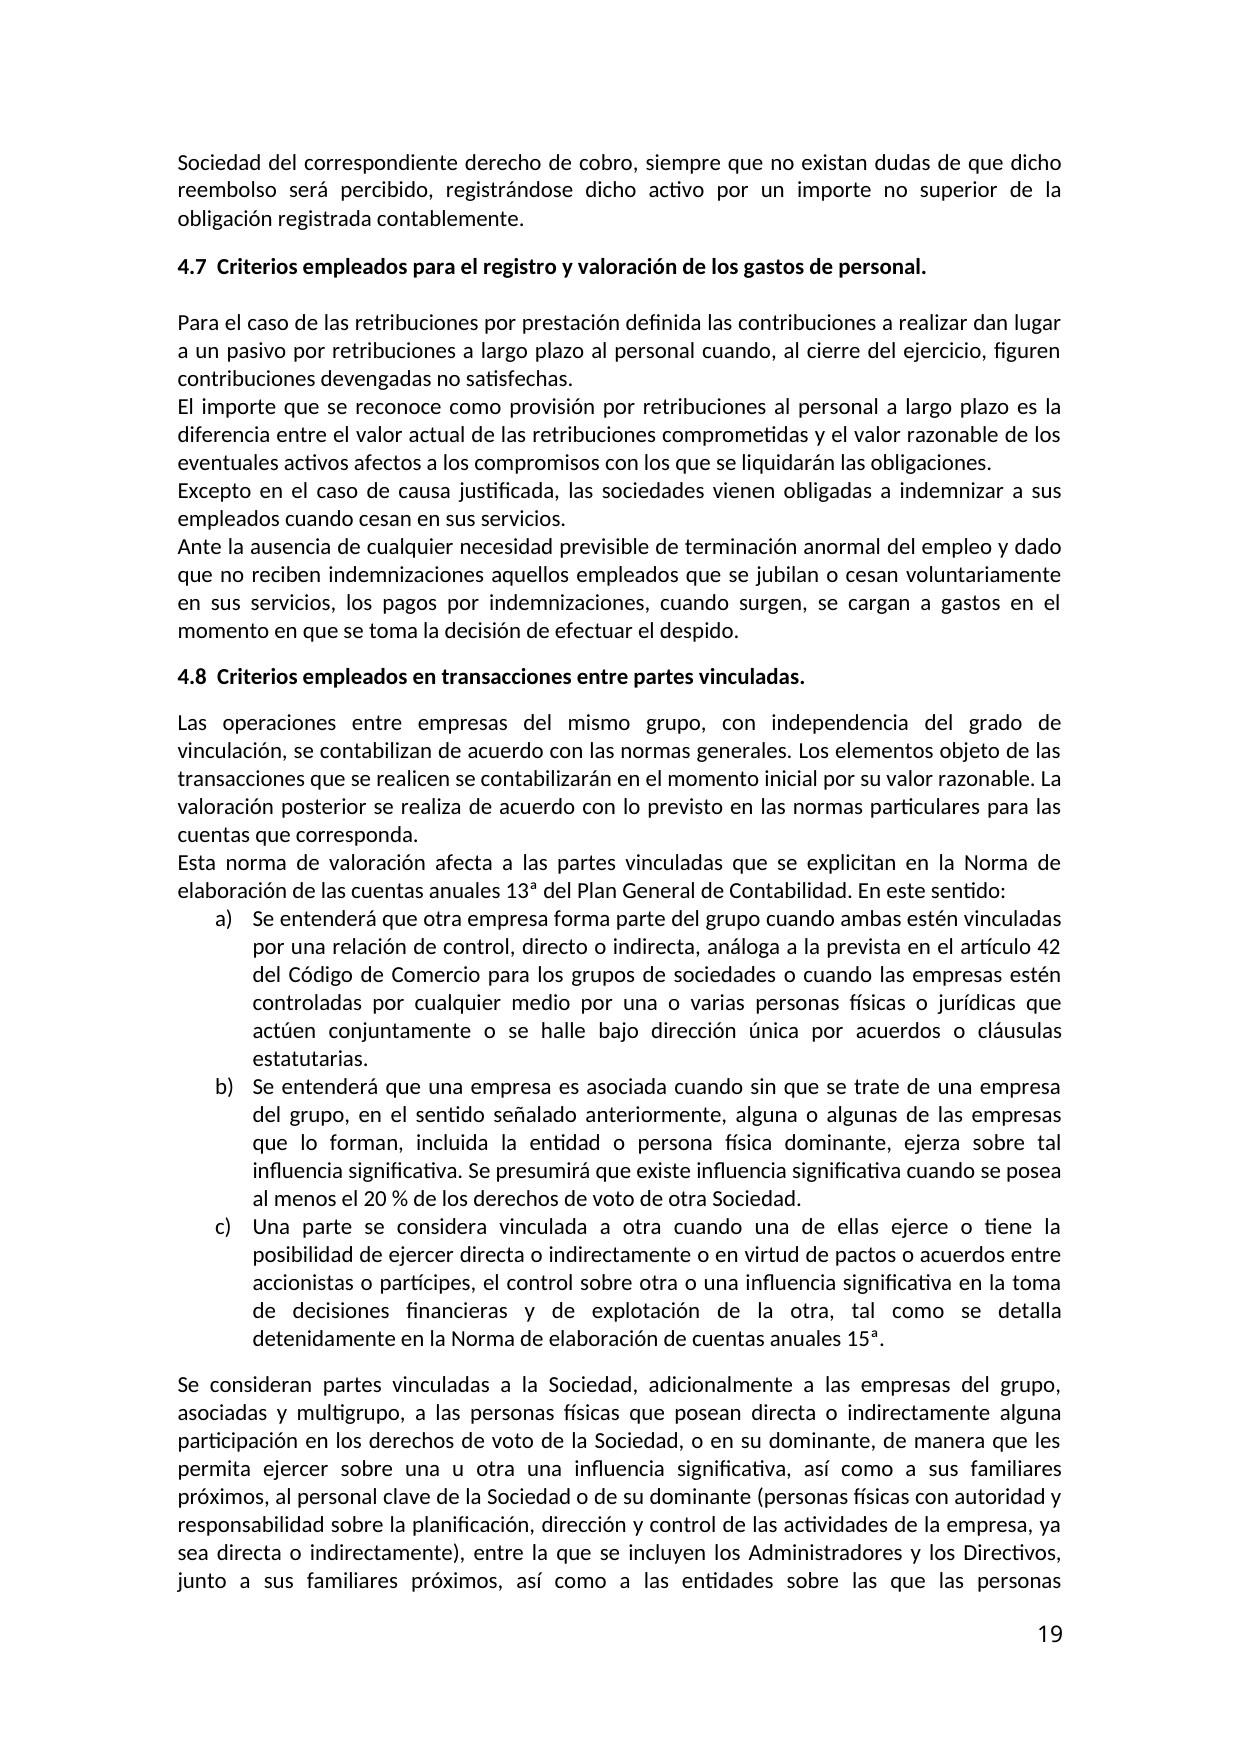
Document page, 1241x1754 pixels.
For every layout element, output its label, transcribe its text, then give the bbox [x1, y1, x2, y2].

text El importe que se reconoce como provisión por retribuciones al personal a largo plazo es la diferencia entre el valor actual de las retribuciones comprometidas y el valor razonable de los eventuales activos afectos a los compromisos con los que se liquidarán las obligaciones. [177, 392, 1063, 476]
list Se entenderá que una empresa es asociada cuando sin que se trate de una empresa del grupo, en el sentido señalado anteriormente, alguna o algunas de las empresas que lo forman, incluida la entidad o persona física dominante, ejerza sobre tal influencia significativa. Se presumirá que existe influencia significativa cuando se posea al menos el 20 % de los derechos de voto de otra Sociedad. [215, 1072, 1063, 1212]
text Para el caso de las retribuciones por prestación definida las contribuciones a realizar dan lugar a un pasivo por retribuciones a largo plazo al personal cuando, al cierre del ejercicio, figuren contribuciones devengadas no satisfechas. [177, 308, 1063, 392]
subtitle 4.8 Criterios empleados en transacciones entre partes vinculadas. [177, 662, 1063, 690]
text Excepto en el caso de causa justificada, las sociedades vienen obligadas a indemnizar a sus empleados cuando cesan en sus servicios. [177, 476, 1063, 532]
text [177, 148, 1063, 232]
text Esta norma de valoración afecta a las partes vinculadas que se explicitan en la Norma de elaboración de las cuentas anuales 13ª del Plan General de Contabilidad. En este sentido: [177, 848, 1063, 904]
list Se entenderá que otra empresa forma parte del grupo cuando ambas estén vinculadas por una relación de control, directo o indirecta, análoga a la prevista en el artículo 42 del Código de Comercio para los grupos de sociedades o cuando las empresas estén controladas por cualquier medio por una o varias personas físicas o jurídicas que actúen conjuntamente o se halle bajo dirección única por acuerdos o cláusulas estatutarias. [215, 904, 1063, 1072]
subtitle 4.7 Criterios empleados para el registro y valoración de los gastos de personal. [177, 252, 1063, 280]
list Una parte se considera vinculada a otra cuando una de ellas ejerce o tiene la posibilidad de ejercer directa o indirectamente o en virtud de pactos o acuerdos entre accionistas o partícipes, el control sobre otra o una influencia significativa en la toma de decisiones financieras y de explotación de la otra, tal como se detalla detenidamente en la Norma de elaboración de cuentas anuales 15ª. [215, 1212, 1063, 1352]
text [177, 1370, 1063, 1594]
text Ante la ausencia de cualquier necesidad previsible de terminación anormal del empleo y dado que no reciben indemnizaciones aquellos empleados que se jubilan o cesan voluntariamente en sus servicios, los pagos por indemnizaciones, cuando surgen, se cargan a gastos en el momento en que se toma la decisión de efectuar el despido. [177, 532, 1063, 644]
text Las operaciones entre empresas del mismo grupo, con independencia del grado de vinculación, se contabilizan de acuerdo con las normas generales. Los elementos objeto de las transacciones que se realicen se contabilizarán en el momento inicial por su valor razonable. La valoración posterior se realiza de acuerdo con lo previsto en las normas particulares para las cuentas que corresponda. [177, 708, 1063, 848]
